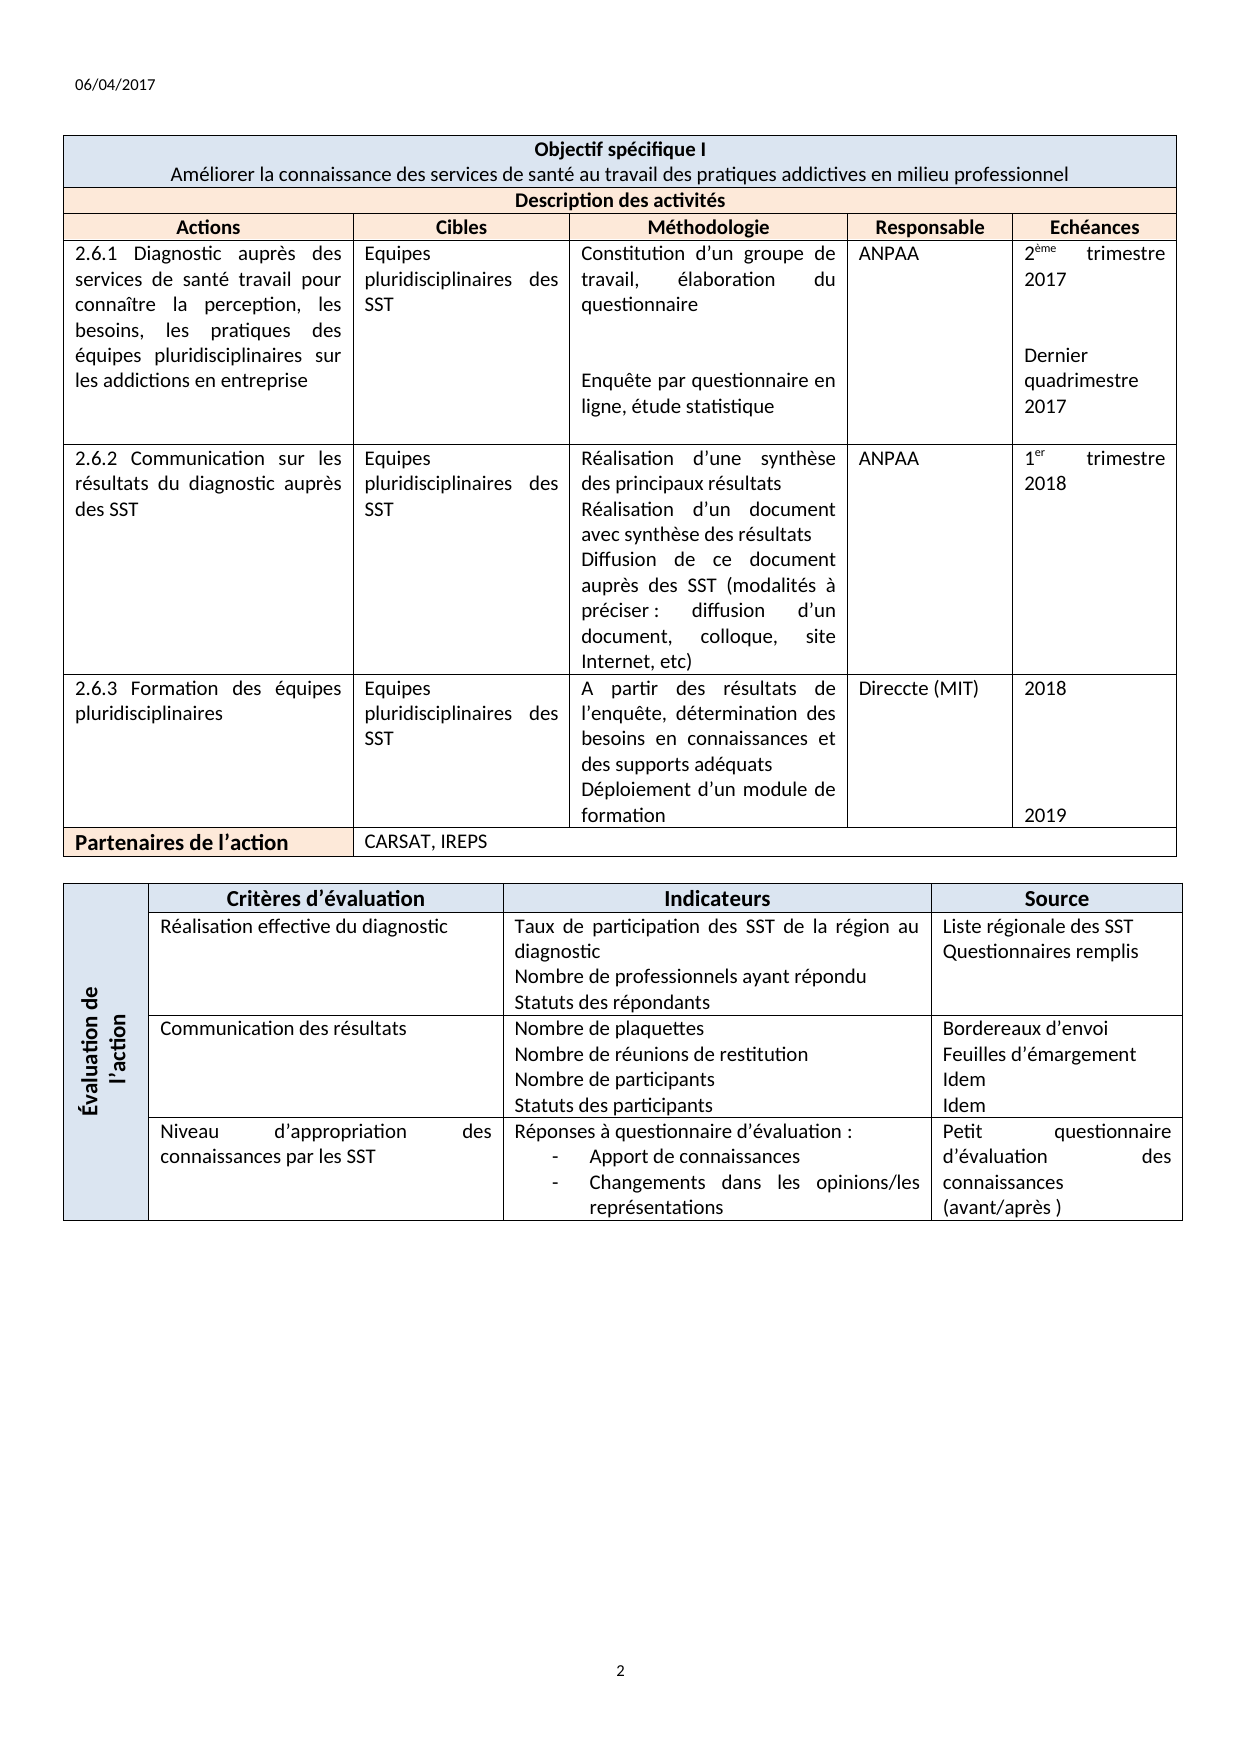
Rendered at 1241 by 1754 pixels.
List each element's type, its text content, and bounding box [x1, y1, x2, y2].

table_cell Réponses à questionnaire d’évaluation : Apport de connaissances Changements dans les opinions/les représentations [504, 1118, 931, 1220]
table_cell A partir des résultats de l’enquête, détermination des besoins en connaissances et des supports adéquats Déploiement d’un module de formation [570, 675, 847, 827]
table_cell Niveau d’appropriation des connaissances par les SST [149, 1118, 503, 1220]
table_cell Communication des résultats [149, 1016, 503, 1117]
table_cell Equipes pluridisciplinaires des SST [354, 241, 569, 444]
table_cell Bordereaux d’envoi Feuilles d’émargement Idem Idem [932, 1016, 1182, 1117]
table_cell Réalisation d’une synthèse des principaux résultats Réalisation d’un document avec synthèse des résultats Diffusion de ce document auprès des SST (modalités à préciser : diffusion d’un document, colloque, site Internet, etc) [570, 445, 847, 674]
table_cell ANPAA [848, 241, 1012, 444]
table_cell Constitution d’un groupe de travail, élaboration du questionnaire Enquête par questionnaire en ligne, étude statistique [570, 241, 847, 444]
table_header Objectif spécifique I Améliorer la connaissance des services de santé au travail des pratiques addictives en milieu professionnel [64, 136, 1176, 187]
table_cell Partenaires de l’action [64, 828, 353, 856]
table_cell Echéances [1013, 214, 1176, 239]
table_cell Equipes pluridisciplinaires des SST [354, 445, 569, 674]
table_cell Actions [64, 214, 353, 239]
table_cell Responsable [848, 214, 1012, 239]
table_cell Nombre de plaquettes Nombre de réunions de restitution Nombre de participants Statuts des participants [504, 1016, 931, 1117]
table_cell Réalisation effective du diagnostic [149, 913, 503, 1014]
table_cell 2ème trimestre 2017 Dernier quadrimestre 2017 [1013, 241, 1176, 444]
table_cell Direccte (MIT) [848, 675, 1012, 827]
table_header Évaluation de l’action [64, 884, 148, 1220]
table_cell 1er trimestre 2018 [1013, 445, 1176, 674]
table_cell Taux de participation des SST de la région au diagnostic Nombre de professionnels ayant répondu Statuts des répondants [504, 913, 931, 1014]
table_cell 2.6.2 Communication sur les résultats du diagnostic auprès des SST [64, 445, 353, 674]
table_cell Description des activités [64, 188, 1176, 213]
table_header Critères d’évaluation [149, 884, 503, 912]
table_cell Equipes pluridisciplinaires des SST [354, 675, 569, 827]
table_cell 2.6.1 Diagnostic auprès des services de santé travail pour connaître la perception, les besoins, les pratiques des équipes pluridisciplinaires sur les addictions en entreprise [64, 241, 353, 444]
table_cell Petit questionnaire d’évaluation des connaissances (avant/après ) [932, 1118, 1182, 1220]
table_cell 2.6.3 Formation des équipes pluridisciplinaires [64, 675, 353, 827]
table_cell Liste régionale des SST Questionnaires remplis [932, 913, 1182, 1014]
table_header Indicateurs [504, 884, 931, 912]
table_cell Méthodologie [570, 214, 847, 239]
table_cell 2018 2019 [1013, 675, 1176, 827]
table_header Source [932, 884, 1182, 912]
table_cell ANPAA [848, 445, 1012, 674]
table_cell Cibles [354, 214, 569, 239]
table_cell CARSAT, IREPS [354, 828, 1176, 856]
